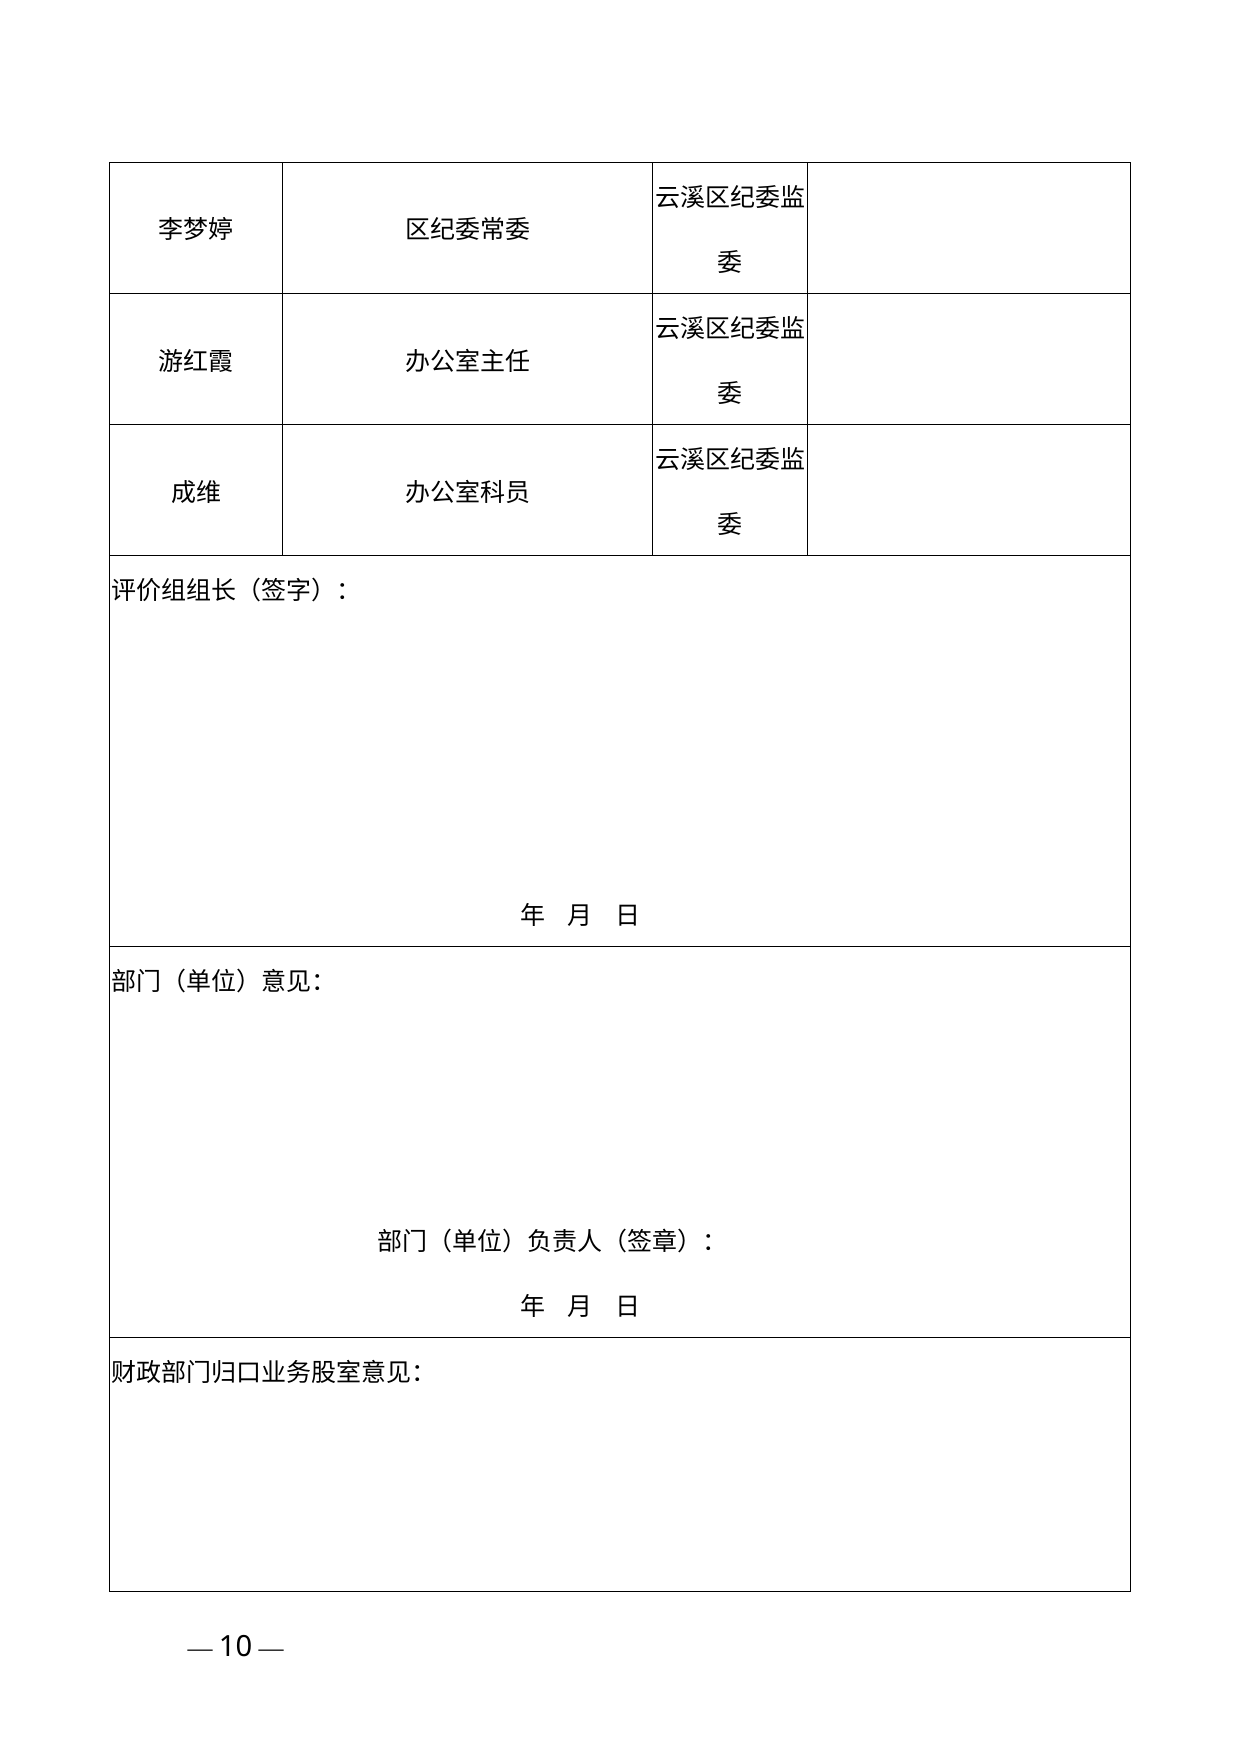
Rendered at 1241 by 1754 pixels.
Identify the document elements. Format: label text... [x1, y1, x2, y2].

table_cell [808, 425, 1130, 555]
table_cell 李梦婷 [110, 163, 282, 293]
table_cell [808, 294, 1130, 424]
table_cell 区纪委常委 [283, 163, 652, 293]
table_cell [110, 1338, 1130, 1591]
table_cell 云溪区纪委监委 [653, 425, 807, 555]
table_cell 游红霞 [110, 294, 282, 424]
table_cell 云溪区纪委监委 [653, 163, 807, 293]
table_cell 成维 [110, 425, 282, 555]
table_cell 部门（单位）意见： 部门（单位）负责人（签章）： 年 月 日 [110, 947, 1130, 1337]
table_cell 评价组组长（签字）： 年 月 日 [110, 556, 1130, 946]
table_cell [808, 163, 1130, 293]
table_cell 办公室科员 [283, 425, 652, 555]
table_cell 云溪区纪委监委 [653, 294, 807, 424]
table_cell 办公室主任 [283, 294, 652, 424]
